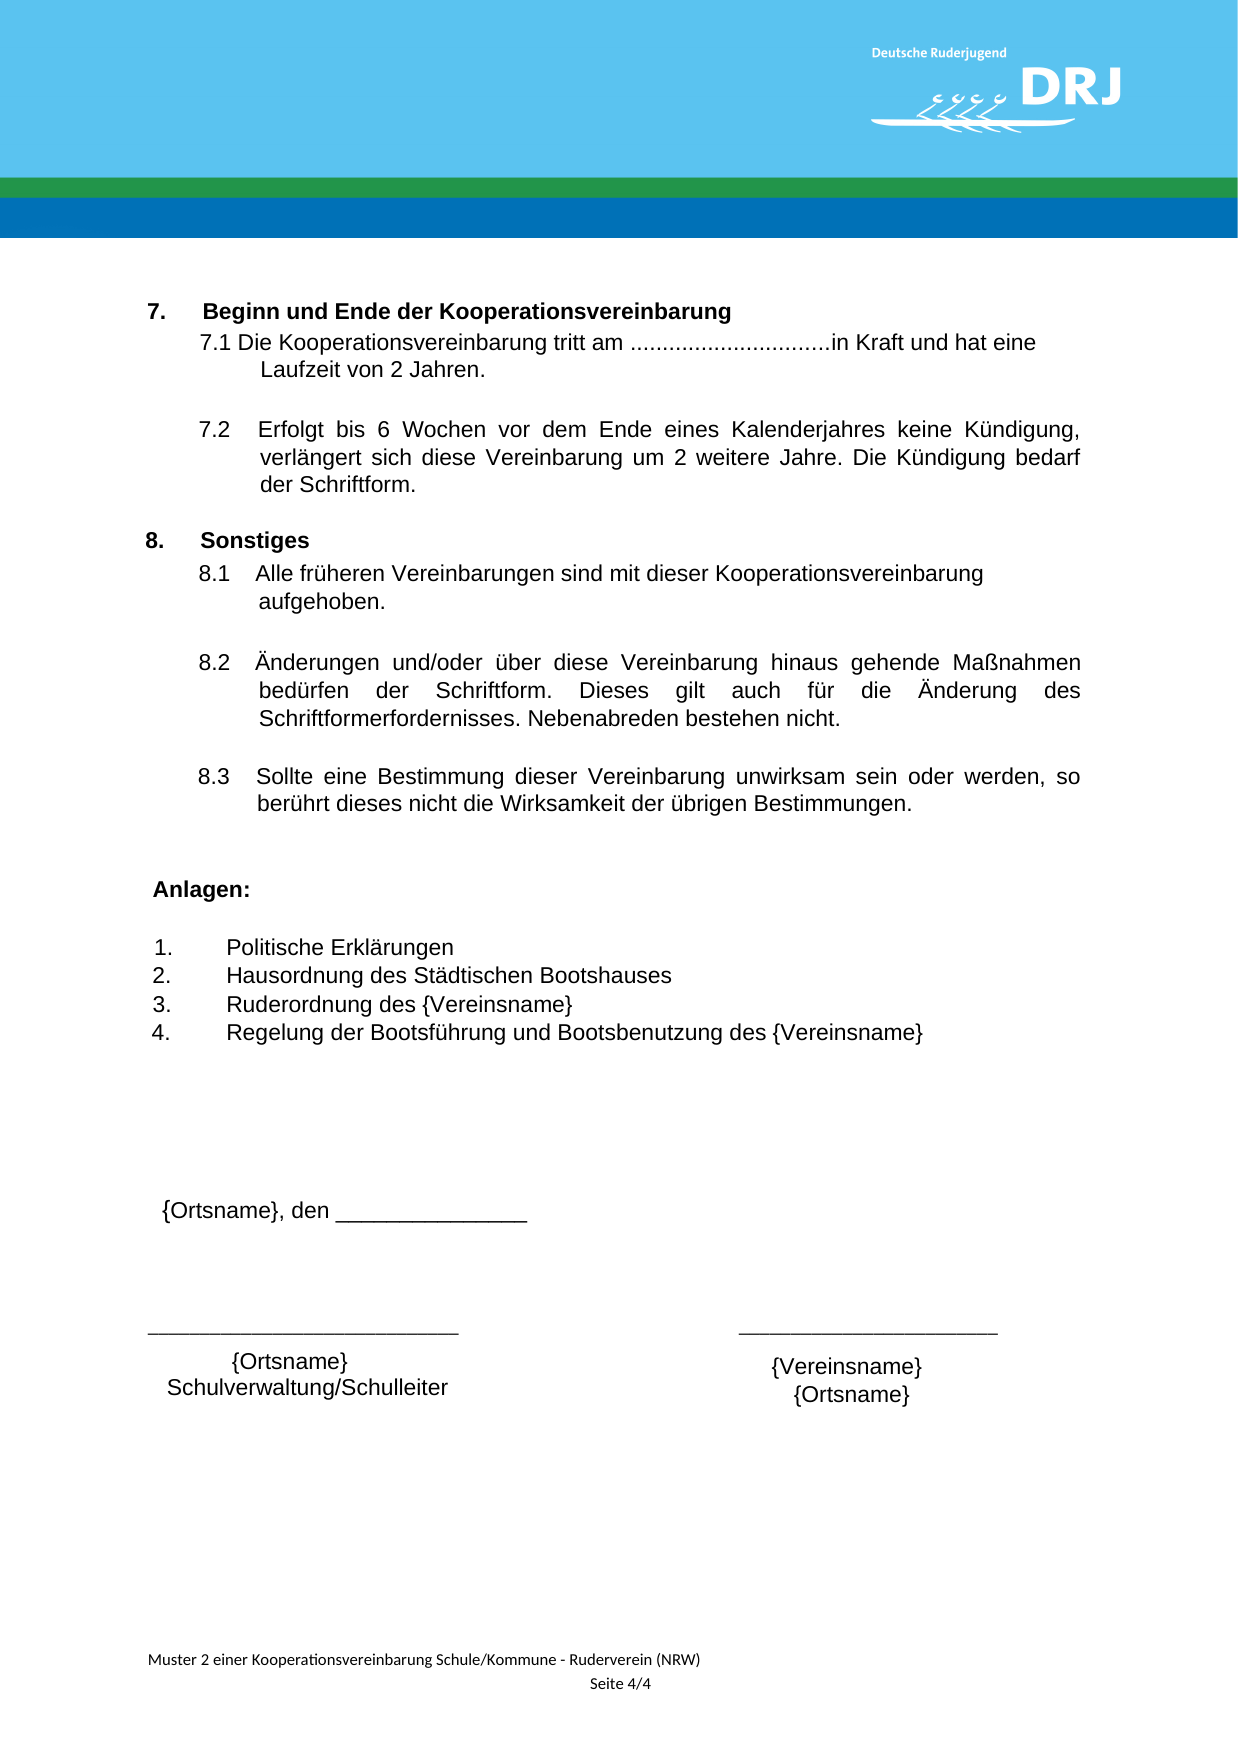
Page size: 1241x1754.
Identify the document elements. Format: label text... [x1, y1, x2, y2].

picture [0, 0, 1238, 238]
text ______________________________ _________________________ [148, 1312, 1092, 1337]
